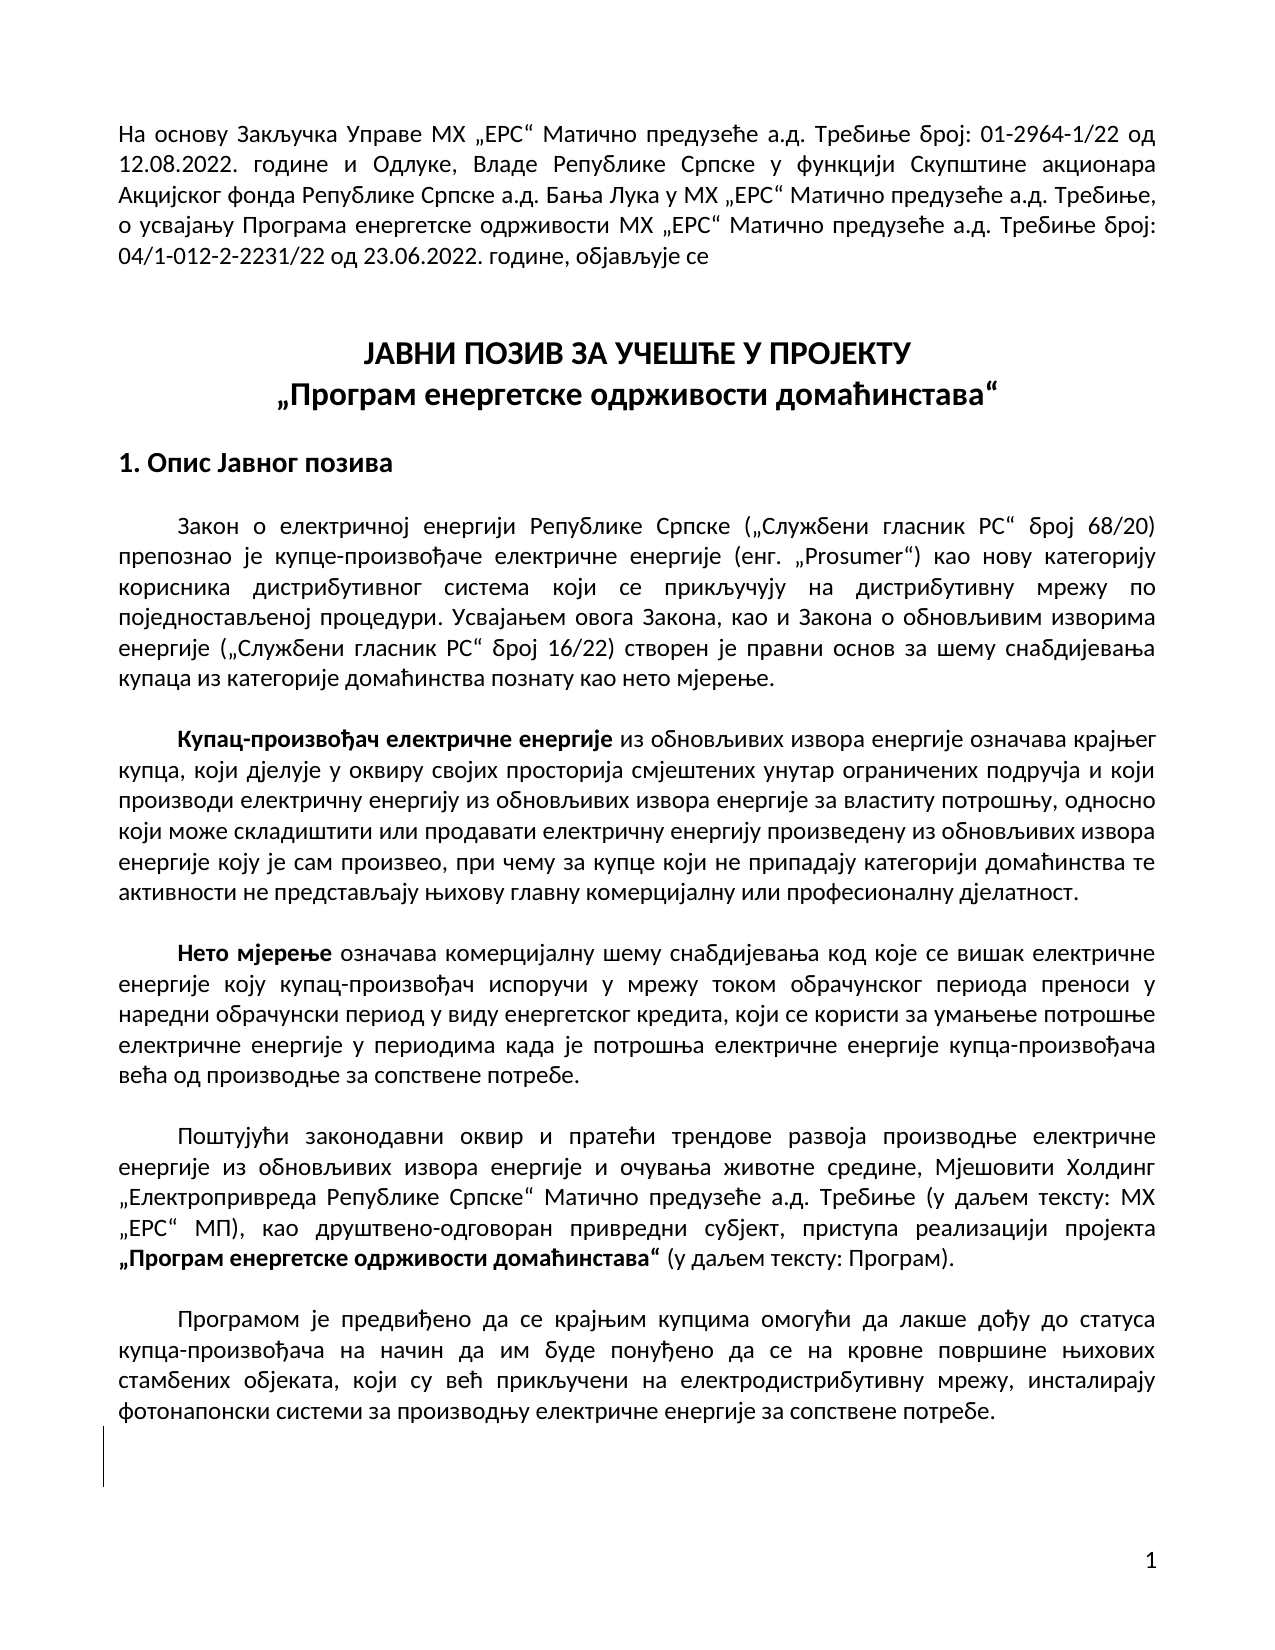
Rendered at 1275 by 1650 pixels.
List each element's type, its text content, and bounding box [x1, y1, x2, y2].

text На основу Закључка Управе МХ „ЕРС“ Матично предузеће а.д. Требиње број: 01-2964-1/22 од 12.08.2022. године и Одлуке, Владе Републике Српске у функцији Скупштине акционара Акцијског фонда Републике Српске а.д. Бања Лука у МХ „EРС“ Матично предузеће а.д. Требиње, о усвајању Програма енергетске одрживости МХ „EРС“ Матично предузеће а.д. Требиње број: 04/1-012-2-2231/22 од 23.06.2022. године, објављује се [118, 118, 1157, 271]
text Поштујући законодавни оквир и пратећи трендове развоја производње електричне енергије из обновљивих извора енергије и очувања животне средине, Мјешовити Холдинг „Електропривреда Републике Српске“ Матично предузеће а.д. Требиње (у даљем тексту: МХ „ЕРС“ МП), као друштвено-одговоран привредни субјект, приступа реализацији пројекта „Програм енергетске одрживости домаћинстава“ (у даљем тексту: Програм). [118, 1120, 1157, 1273]
text Нето мјерење означава комерцијалну шему снабдијевања код које се вишак електричне енергије коју купац-произвођач испоручи у мрежу током обрачунског периода преноси у наредни обрачунски период у виду енергетског кредита, који се користи за умањење потрошње електричне енергије у периодима када је потрошња електричне енергије купца-произвођача већа од производње за сопствене потребе. [118, 937, 1157, 1090]
text ЈАВНИ ПОЗИВ ЗА УЧЕШЋЕ У ПРОЈЕКТУ [118, 332, 1157, 372]
subtitle 1. Опис Јавног позива [118, 444, 1157, 479]
text Купац-произвођач електричне енергије из обновљивих извора енергије означава крајњег купца, који дјелује у оквиру својих просторија смјештених унутар ограничених подручја и који производи електричну енергију из обновљивих извора енергије за властиту потрошњу, односно који може складиштити или продавати електричну енергију произведену из обновљивих извора енергије коју је сам произвео, при чему за купце који не припадају категорији домаћинства те активности не представљају њихову главну комерцијалну или професионалну дјелатност. [118, 723, 1157, 907]
text „Програм енергетске одрживости домаћинстава“ [118, 372, 1157, 413]
text Закон о електричној енергији Републике Српске („Службени гласник РС“ број 68/20) препознао је купце-произвођаче електричне енергије (енг. „Prosumer“) као нову категорију корисника дистрибутивног система који се прикључују на дистрибутивну мрежу по поједностављеној процедури. Усвајањем овога Закона, као и Закона о обновљивим изворима енергије („Службени гласник РС“ број 16/22) створен је правни основ за шему снабдијевања купаца из категорије домаћинства познату као нето мјерење. [118, 510, 1157, 693]
text Програмом је предвиђено да се крајњим купцима омогући да лакше дођу до статуса купца-произвођача на начин да им буде понуђено да се на кровне површине њихових стамбених објеката, који су већ прикључени на електродистрибутивну мрежу, инсталирају фотонапонски системи за производњу електричне енергије за сопствене потребе. [118, 1303, 1157, 1426]
